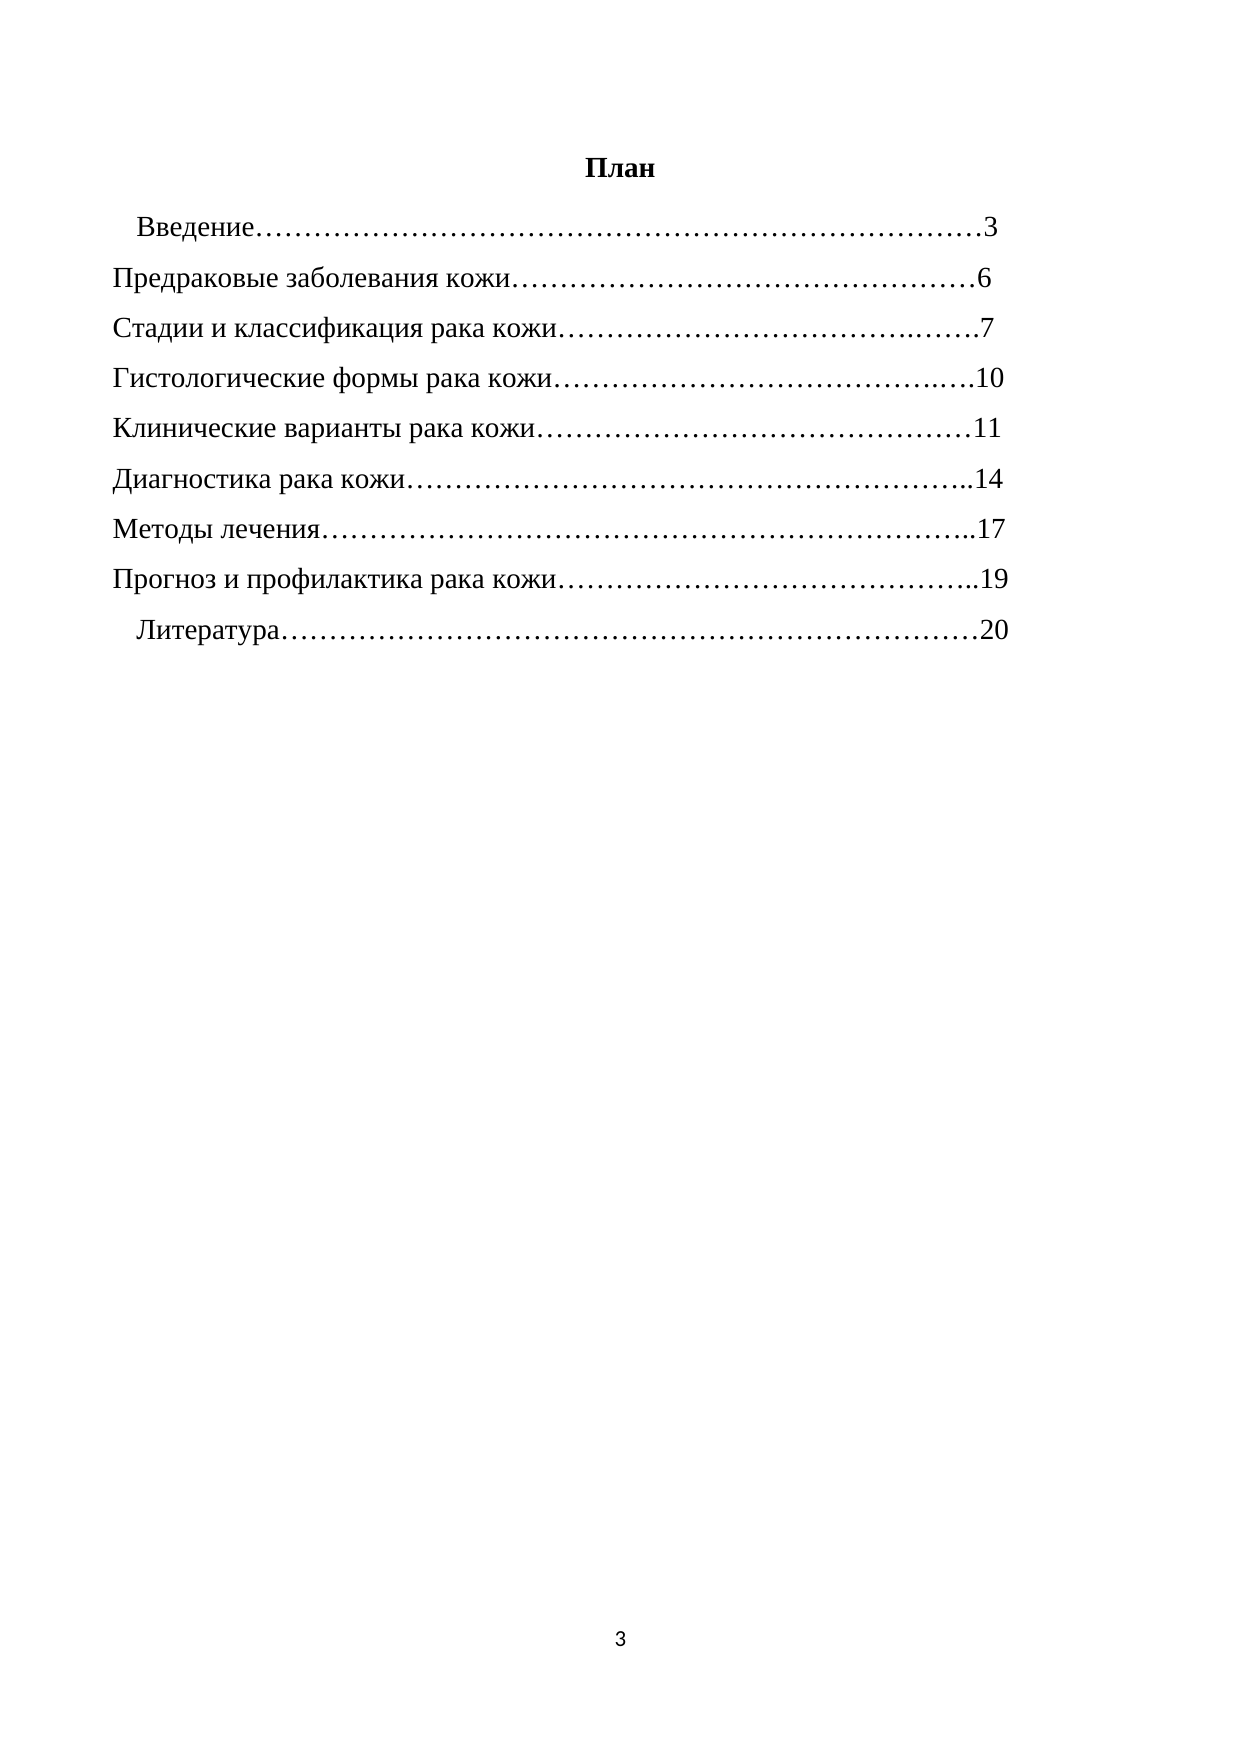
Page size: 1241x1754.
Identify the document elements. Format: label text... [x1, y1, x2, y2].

text Литература………………………………………………………………20 [112, 612, 1104, 645]
text Стадии и классификация рака кожи……………………………….…….7 [112, 310, 1104, 343]
text Диагностика рака кожи…………………………………………………..14 [112, 461, 1104, 494]
text Введение…………………………………………………………………3 [112, 209, 1104, 243]
text Гистологические формы рака кожи………………………………….….10 [112, 360, 1104, 394]
text Клинические варианты рака кожи………………………………………11 [112, 411, 1104, 444]
text Прогноз и профилактика рака кожи……………………………………..19 [112, 562, 1104, 595]
text Методы лечения…………………………………………………………..17 [112, 511, 1104, 545]
text Предраковые заболевания кожи…………………………………………6 [112, 260, 1104, 293]
text План [112, 150, 1128, 183]
